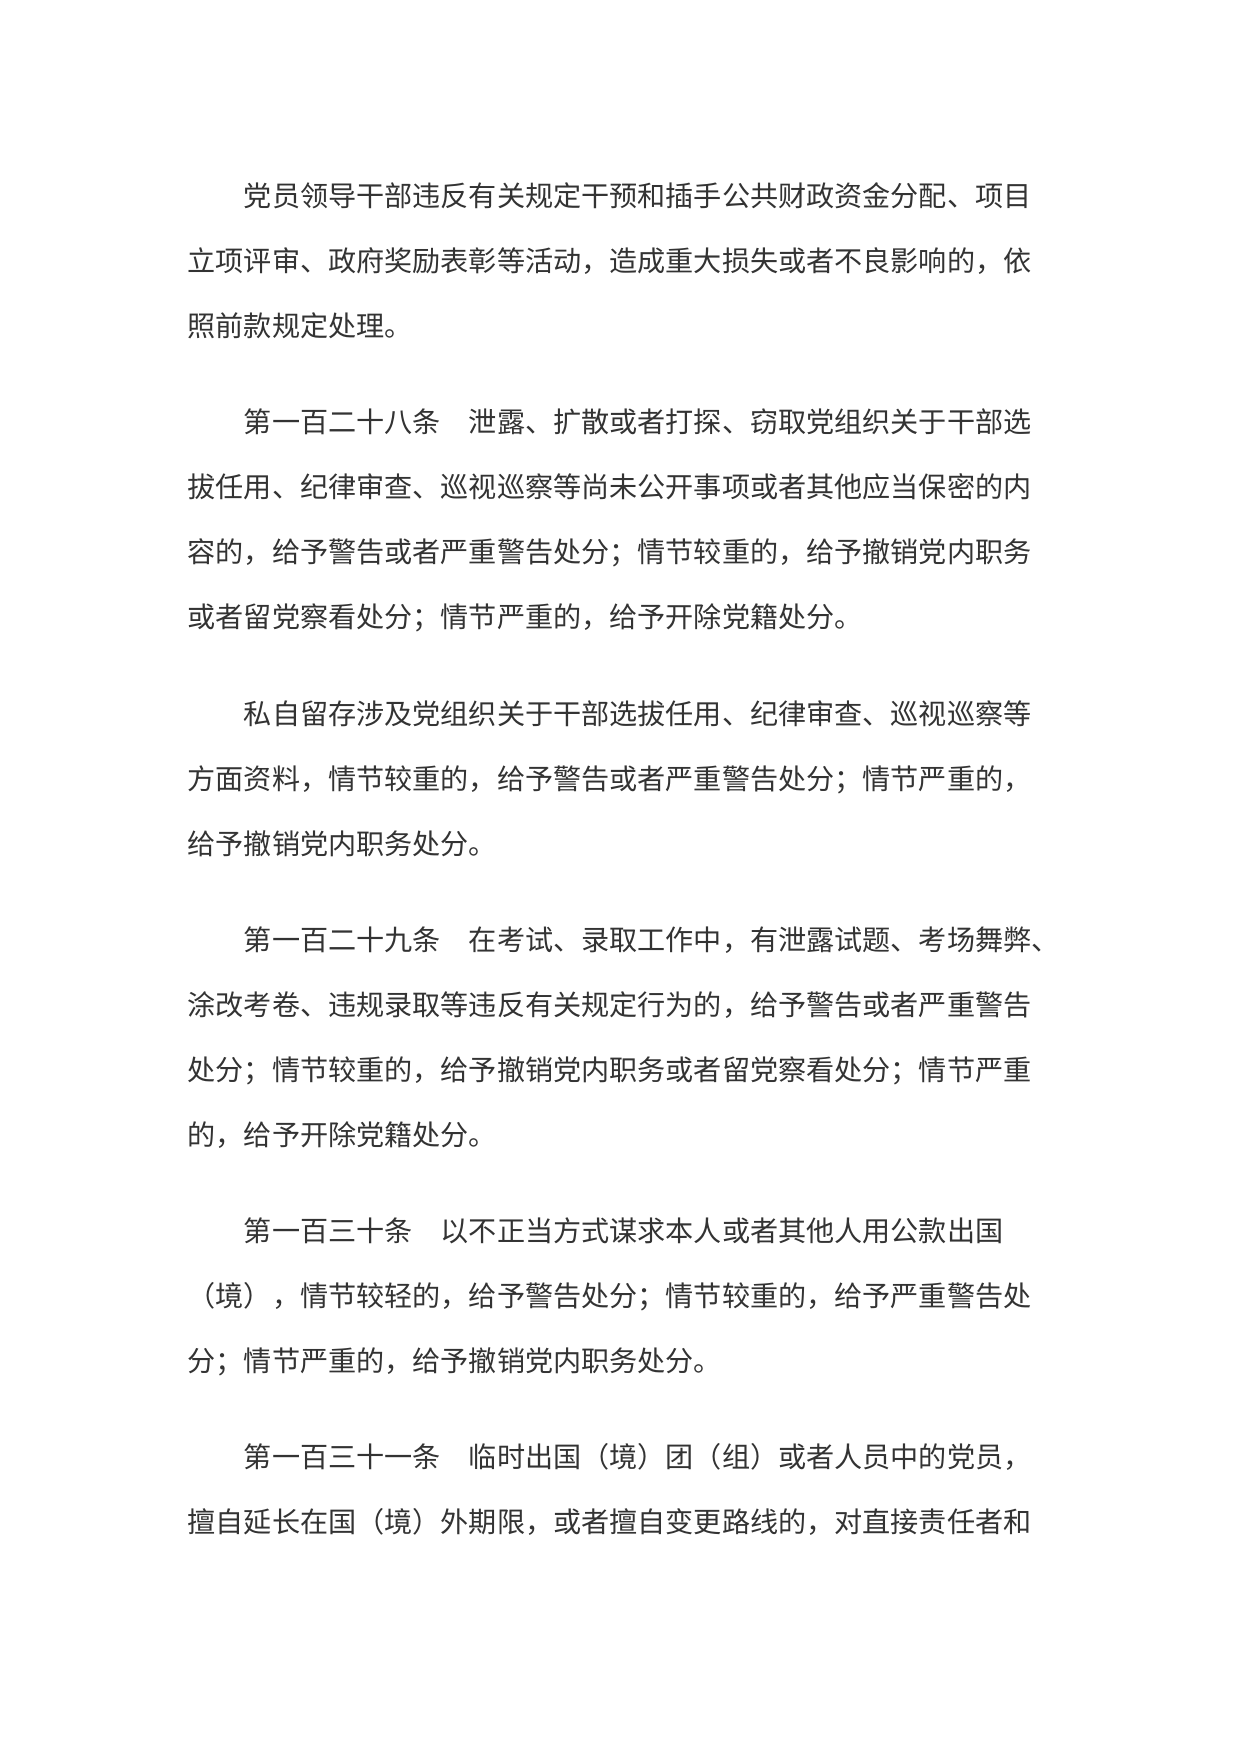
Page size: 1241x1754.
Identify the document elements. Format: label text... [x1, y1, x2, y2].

text 党员领导干部违反有关规定干预和插手公共财政资金分配、项目立项评审、政府奖励表彰等活动，造成重大损失或者不良影响的，依照前款规定处理。 [187, 162, 1053, 357]
text 第一百二十八条 泄露、扩散或者打探、窃取党组织关于干部选拔任用、纪律审查、巡视巡察等尚未公开事项或者其他应当保密的内容的，给予警告或者严重警告处分；情节较重的，给予撤销党内职务或者留党察看处分；情节严重的，给予开除党籍处分。 [187, 388, 1053, 648]
text 第一百二十九条 在考试、录取工作中，有泄露试题、考场舞弊、涂改考卷、违规录取等违反有关规定行为的，给予警告或者严重警告处分；情节较重的，给予撤销党内职务或者留党察看处分；情节严重的，给予开除党籍处分。 [187, 906, 1053, 1166]
text 私自留存涉及党组织关于干部选拔任用、纪律审查、巡视巡察等方面资料，情节较重的，给予警告或者严重警告处分；情节严重的，给予撤销党内职务处分。 [187, 679, 1053, 874]
text 第一百三十条 以不正当方式谋求本人或者其他人用公款出国（境），情节较轻的，给予警告处分；情节较重的，给予严重警告处分；情节严重的，给予撤销党内职务处分。 [187, 1197, 1053, 1392]
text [187, 1423, 1053, 1553]
